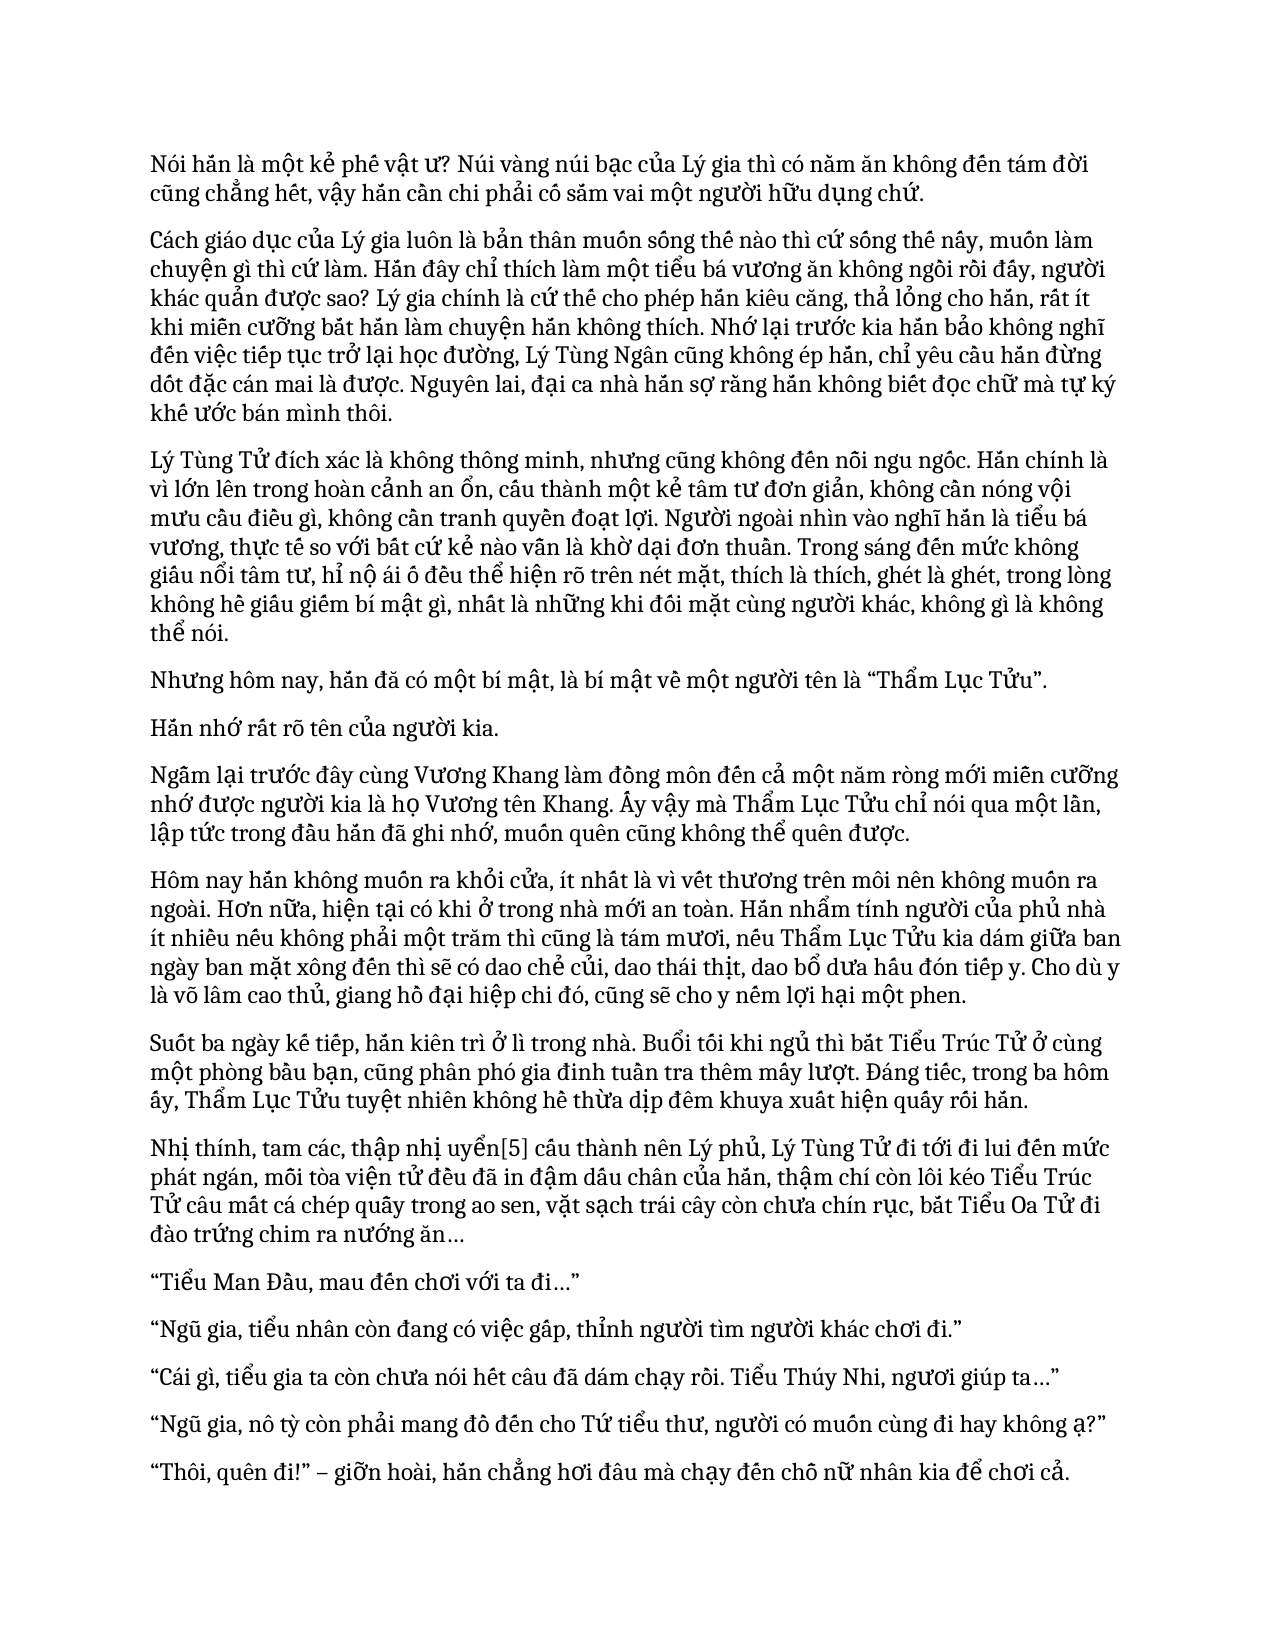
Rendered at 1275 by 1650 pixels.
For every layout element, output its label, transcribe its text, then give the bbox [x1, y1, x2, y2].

text Suốt ba ngày kế tiếp, hắn kiên trì ở lì trong nhà. Buổi tối khi ngủ thì bắt Tiểu Trúc Tử ở cùng một phòng bầu bạn, cũng phân phó gia đinh tuần tra thêm mấy lượt. Đáng tiếc, trong ba hôm ấy, Thẩm Lục Tửu tuyệt nhiên không hề thừa dịp đêm khuya xuất hiện quấy rối hắn. [150, 1029, 1125, 1115]
text Nói hắn là một kẻ phế vật ư? Núi vàng núi bạc của Lý gia thì có nằm ăn không đến tám đời cũng chẳng hết, vậy hắn cần chi phải cố sắm vai một người hữu dụng chứ. [150, 150, 1125, 207]
text “Ngũ gia, nô tỳ còn phải mang đồ đến cho Tứ tiểu thư, người có muốn cùng đi hay không ạ?” [150, 1410, 1125, 1439]
text Nhưng hôm nay, hắn đă có một bí mật, là bí mật về một người tên là “Thẩm Lục Tửu”. [150, 666, 1125, 695]
text “Thôi, quên đi!” – giỡn hoài, hắn chẳng hơi đâu mà chạy đến chỗ nữ nhân kia để chơi cả. [150, 1457, 1125, 1486]
text Hắn nhớ rất rõ tên của người kia. [150, 714, 1125, 742]
text Cách giáo dục của Lý gia luôn là bản thân muốn sống thế nào thì cứ sống thế nấy, muốn làm chuyện gì thì cứ làm. Hắn đây chỉ thích làm một tiểu bá vương ăn không ngồi rồi đấy, người khác quản được sao? Lý gia chính là cứ thế cho phép hắn kiêu căng, thả lỏng cho hắn, rất ít khi miễn cưỡng bắt hắn làm chuyện hắn không thích. Nhớ lại trước kia hắn bảo không nghĩ đến việc tiếp tục trở lại học đường, Lý Tùng Ngân cũng không ép hắn, chỉ yêu cầu hắn đừng dốt đặc cán mai là được. Nguyên lai, đại ca nhà hắn sợ rằng hắn không biết đọc chữ mà tự ký khế ước bán mình thôi. [150, 226, 1125, 427]
text Ngẫm lại trước đây cùng Vương Khang làm đồng môn đến cả một năm ròng mới miễn cưỡng nhớ được người kia là họ Vương tên Khang. Ấy vậy mà Thẩm Lục Tửu chỉ nói qua một lần, lập tức trong đầu hắn đã ghi nhớ, muốn quên cũng không thể quên được. [150, 761, 1125, 847]
text Nhị thính, tam các, thập nhị uyển[5] cấu thành nên Lý phủ, Lý Tùng Tử đi tới đi lui đến mức phát ngán, mỗi tòa viện tử đều đã in đậm dấu chân của hắn, thậm chí còn lôi kéo Tiểu Trúc Tử câu mất cá chép quẫy trong ao sen, vặt sạch trái cây còn chưa chín rục, bắt Tiểu Oa Tử đi đào trứng chim ra nướng ăn… [150, 1134, 1125, 1249]
text Lý Tùng Tử đích xác là không thông minh, nhưng cũng không đến nỗi ngu ngốc. Hắn chính là vì lớn lên trong hoàn cảnh an ổn, cấu thành một kẻ tâm tư đơn giản, không cần nóng vội mưu cầu điều gì, không cần tranh quyền đoạt lợi. Người ngoài nhìn vào nghĩ hắn là tiểu bá vương, thực tế so với bất cứ kẻ nào vẫn là khờ dại đơn thuần. Trong sáng đến mức không giấu nổi tâm tư, hỉ nộ ái ố đều thể hiện rõ trên nét mặt, thích là thích, ghét là ghét, trong lòng không hề giấu giếm bí mật gì, nhất là những khi đối mặt cùng người khác, không gì là không thể nói. [150, 446, 1125, 647]
text “Tiểu Man Đầu, mau đến chơi với ta đi…” [150, 1267, 1125, 1296]
text Hôm nay hắn không muốn ra khỏi cửa, ít nhất là vì vết thương trên môi nên không muốn ra ngoài. Hơn nữa, hiện tại có khi ở trong nhà mới an toàn. Hắn nhẩm tính người của phủ nhà ít nhiều nếu không phải một trăm thì cũng là tám mươi, nếu Thẩm Lục Tửu kia dám giữa ban ngày ban mặt xông đến thì sẽ có dao chẻ củi, dao thái thịt, dao bổ dưa hấu đón tiếp y. Cho dù y là võ lâm cao thủ, giang hồ đại hiệp chi đó, cũng sẽ cho y nếm lợi hại một phen. [150, 866, 1125, 1010]
text “Cái gì, tiểu gia ta còn chưa nói hết câu đã dám chạy rồi. Tiểu Thúy Nhi, ngươi giúp ta…” [150, 1362, 1125, 1391]
text “Ngũ gia, tiểu nhân còn đang có việc gấp, thỉnh người tìm người khác chơi đi.” [150, 1315, 1125, 1344]
